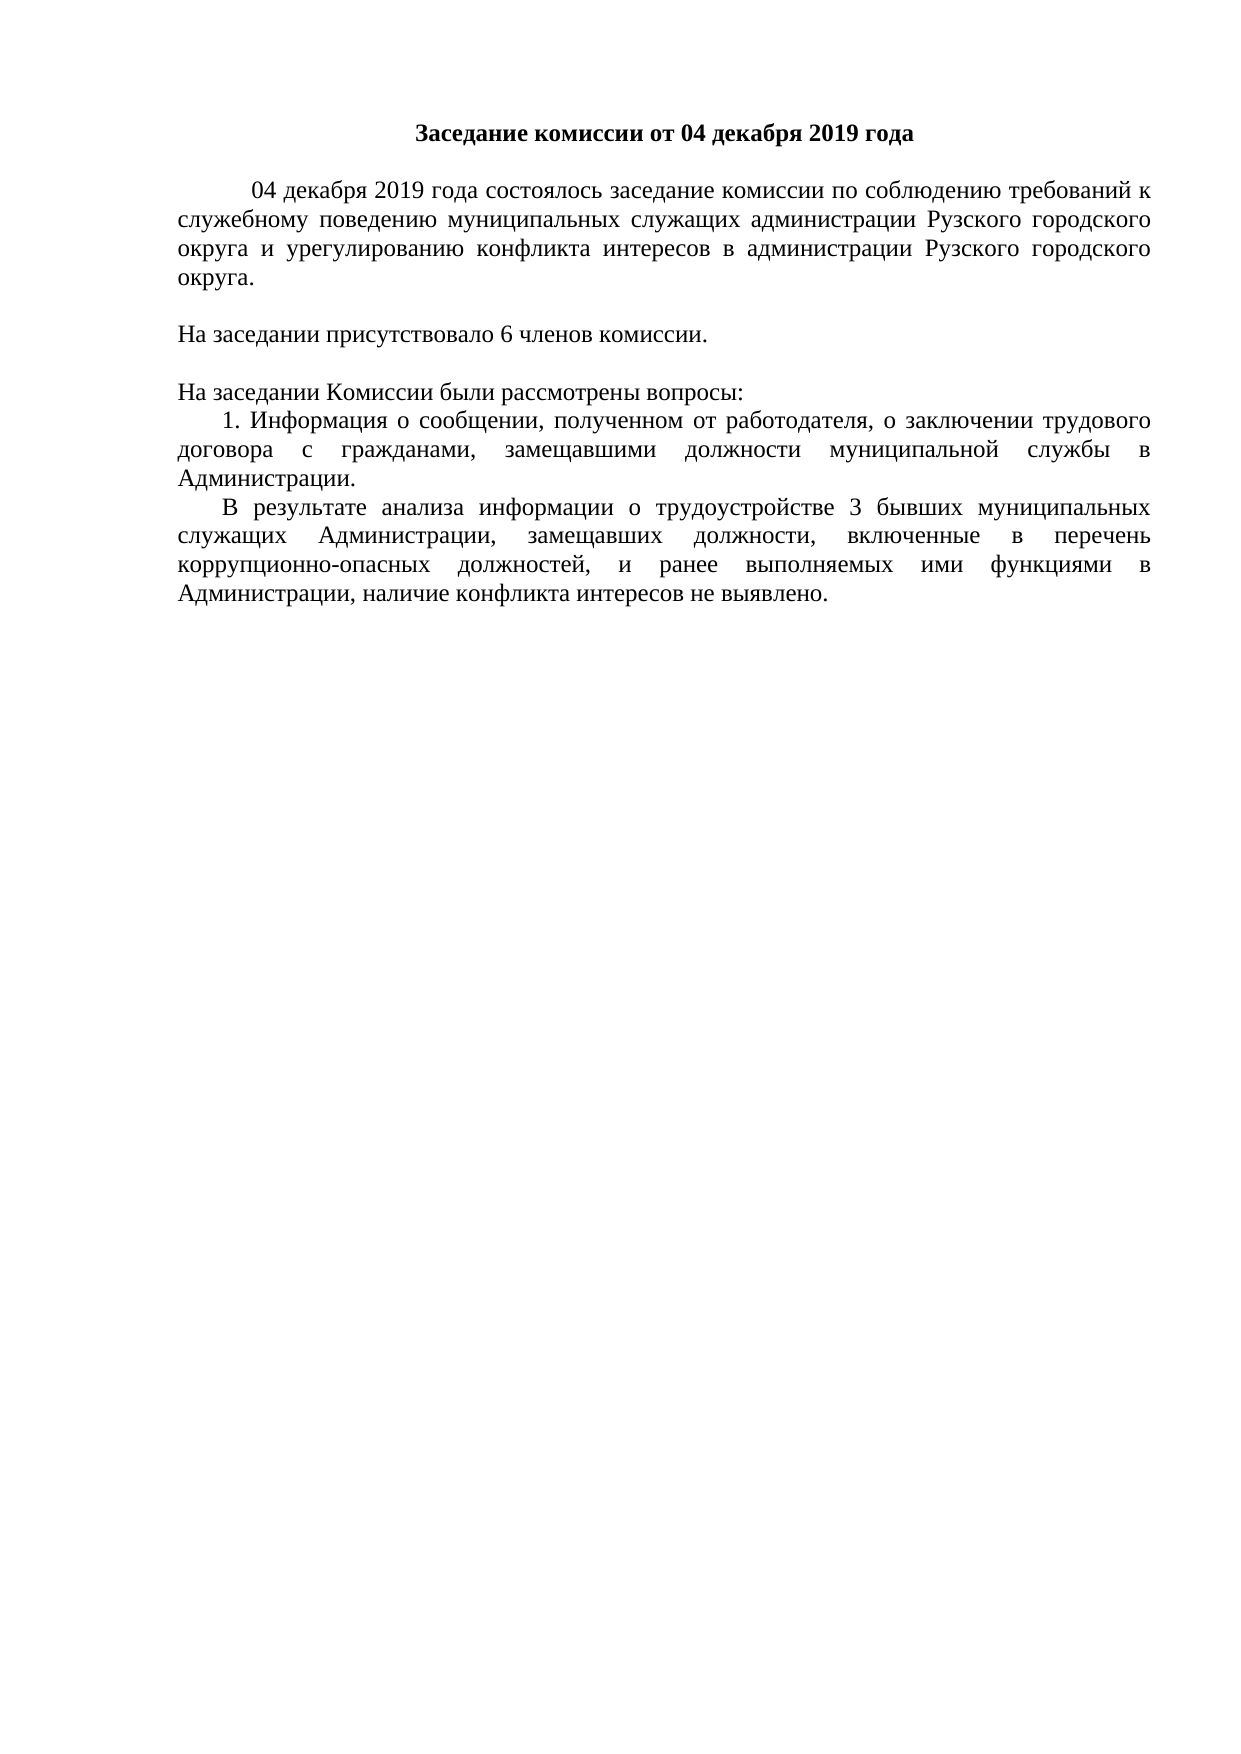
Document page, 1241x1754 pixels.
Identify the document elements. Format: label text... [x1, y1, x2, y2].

text На заседании присутствовало 6 членов комиссии. [177, 319, 1152, 348]
text 1. Информация о сообщении, полученном от работодателя, о заключении трудового договора с гражданами, замещавшими должности муниципальной службы в Администрации. [177, 406, 1152, 492]
subtitle 04 декабря 2019 года состоялось заседание комиссии по соблюдению требований к служебному поведению муниципальных служащих администрации Рузского городского округа и урегулированию конфликта интересов в администрации Рузского городского округа. [177, 176, 1152, 291]
text В результате анализа информации о трудоустройстве 3 бывших муниципальных служащих Администрации, замещавших должности, включенные в перечень коррупционно-опасных должностей, и ранее выполняемых ими функциями в Администрации, наличие конфликта интересов не выявлено. [177, 492, 1152, 607]
text На заседании Комиссии были рассмотрены вопросы: [177, 377, 1152, 406]
text Заседание комиссии от 04 декабря 2019 года [177, 118, 1152, 147]
